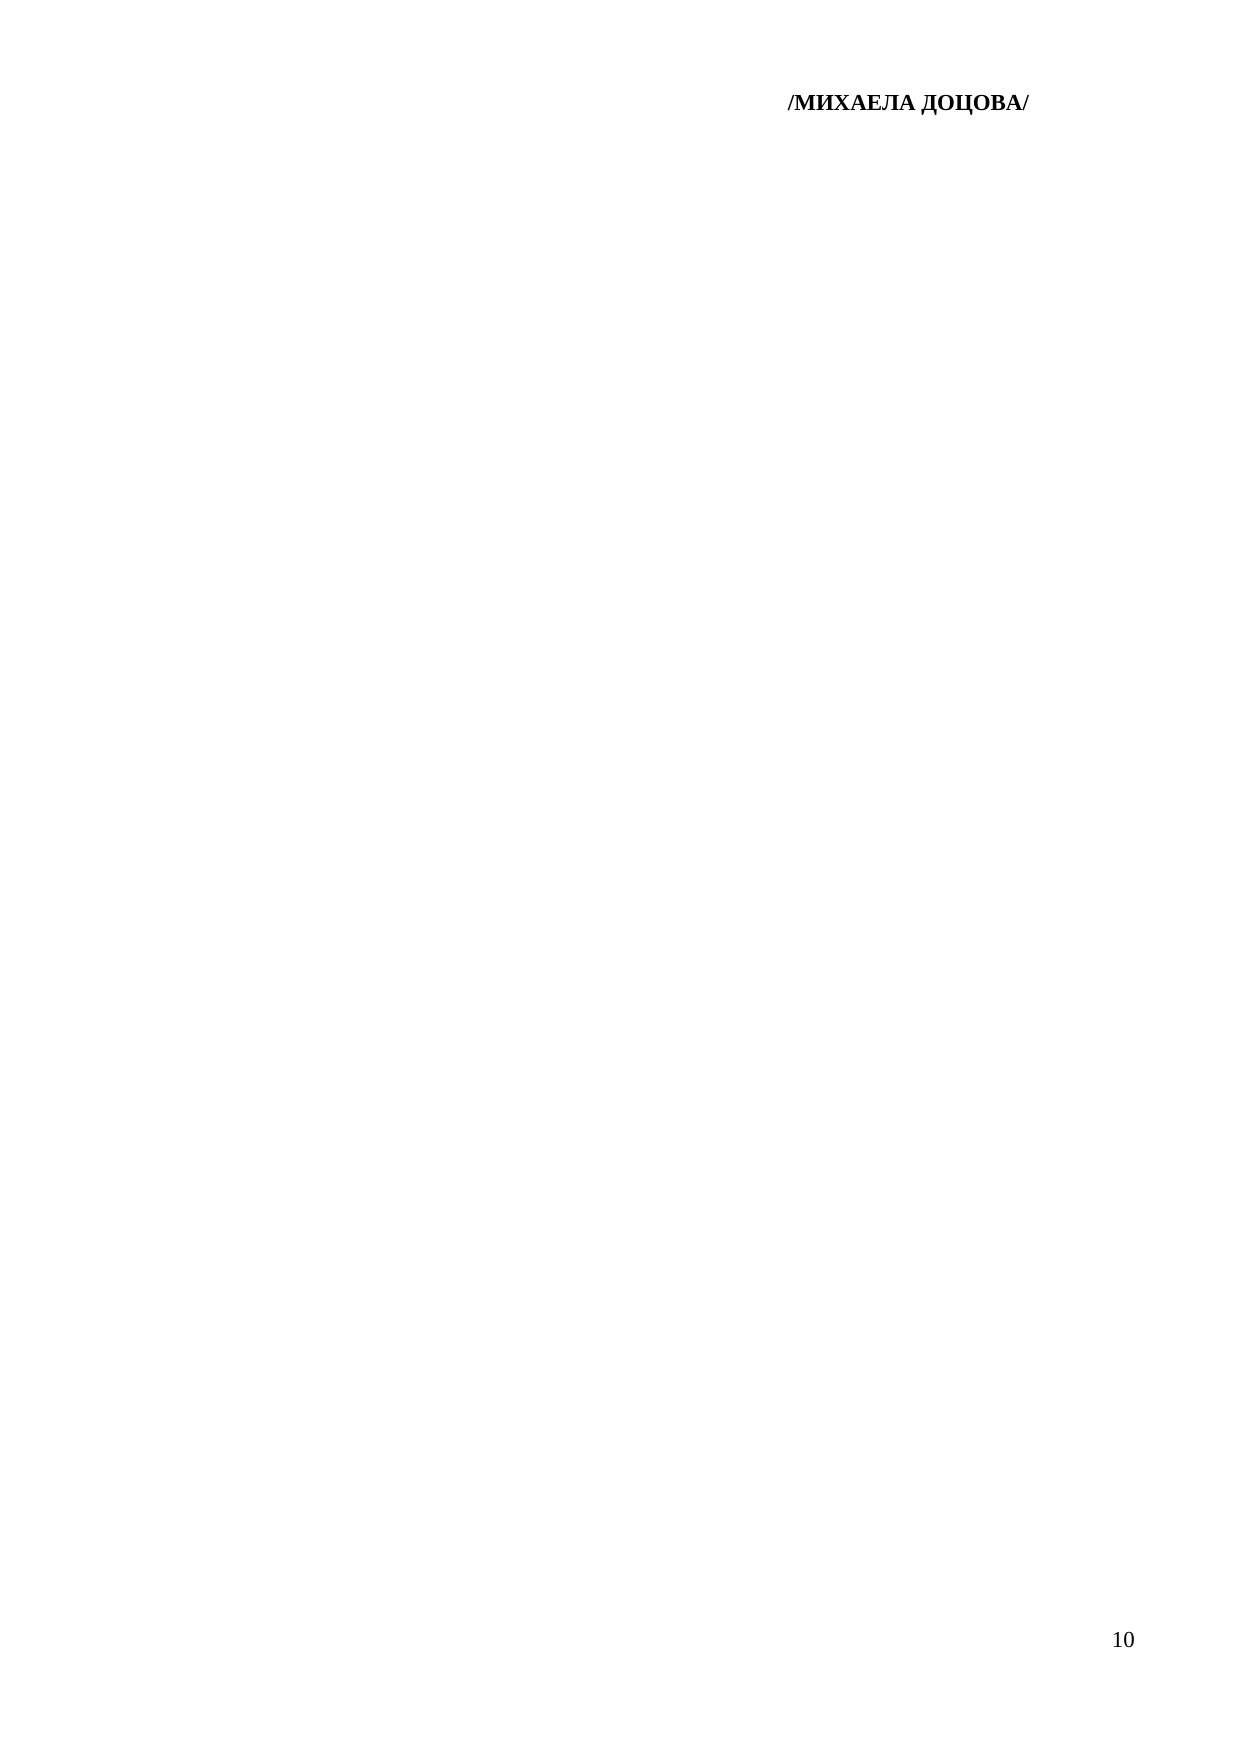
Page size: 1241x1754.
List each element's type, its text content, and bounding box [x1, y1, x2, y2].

text /МИХАЕЛА ДОЦОВА/ [148, 89, 1134, 115]
